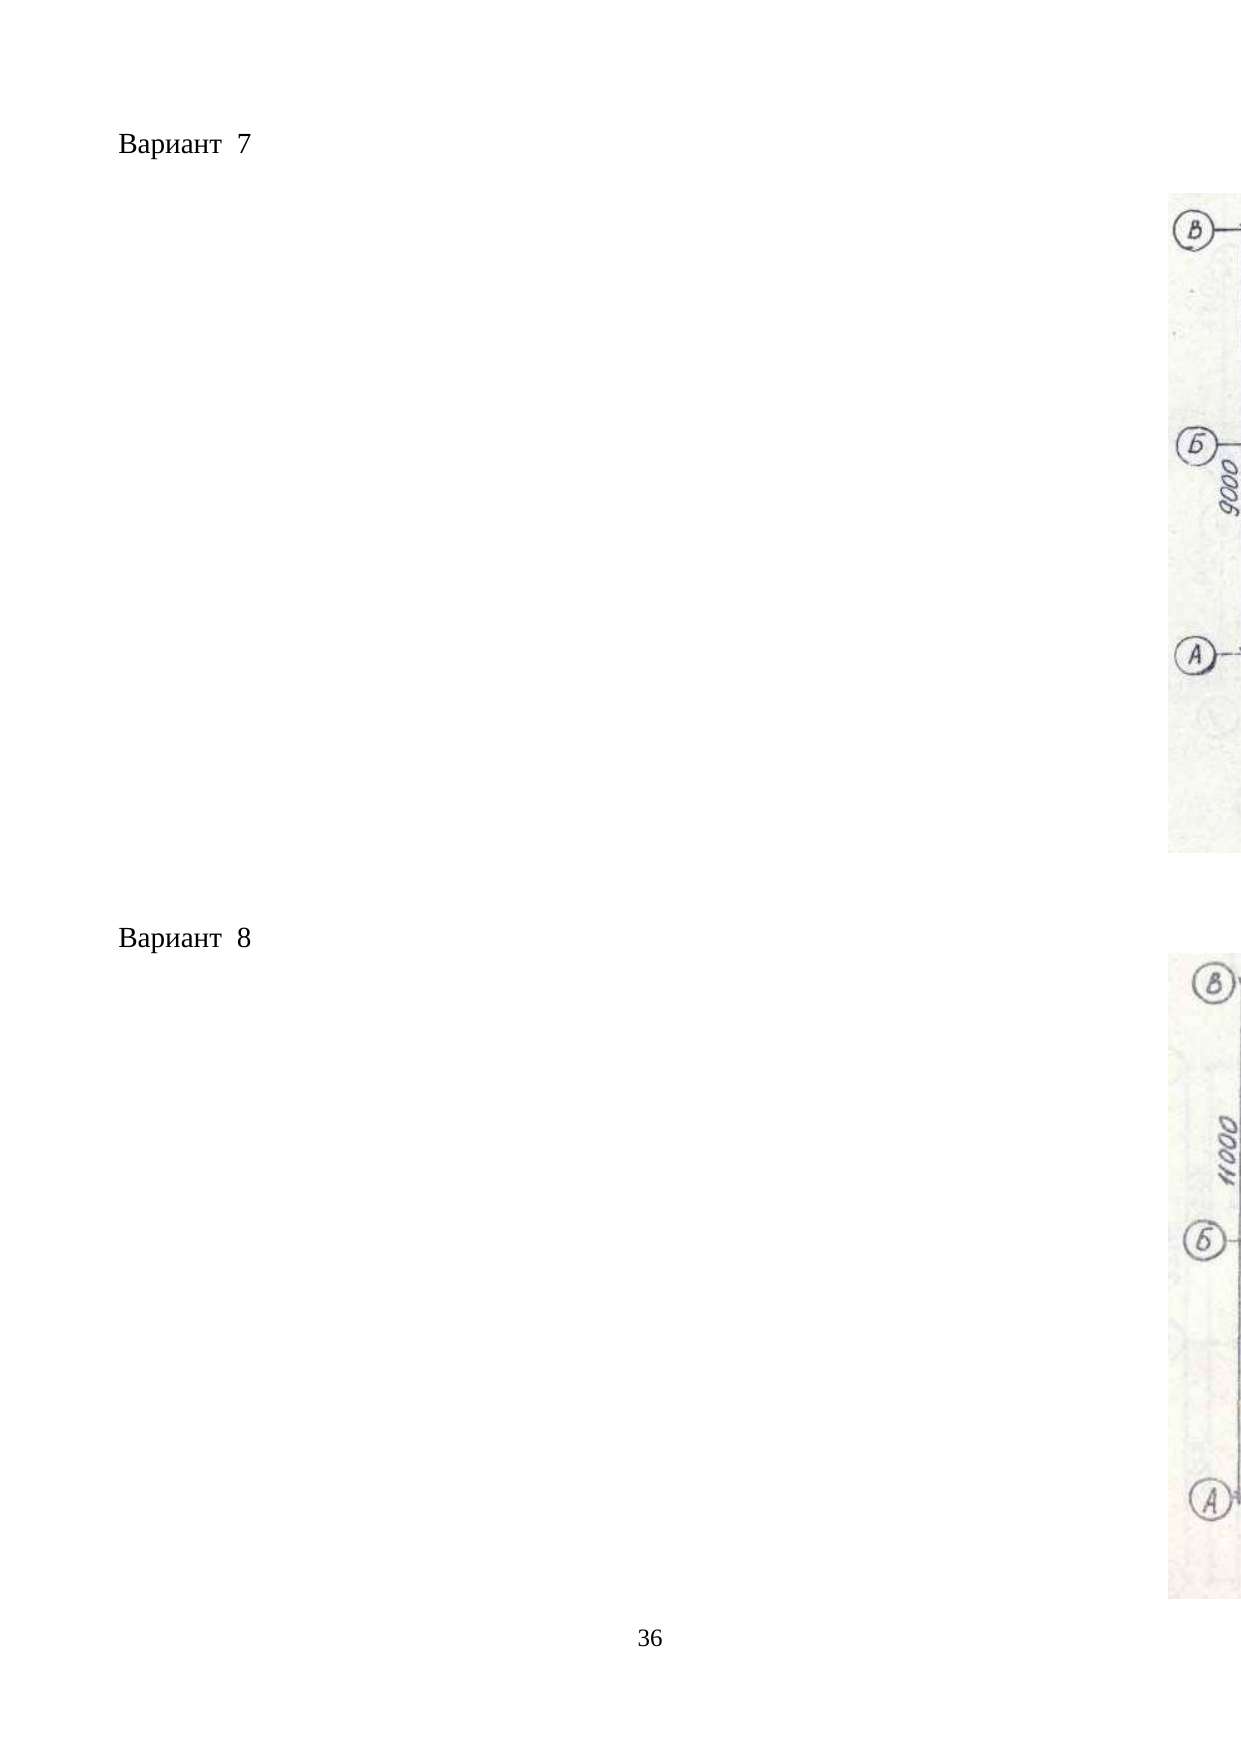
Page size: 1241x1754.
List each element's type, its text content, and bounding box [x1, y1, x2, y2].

picture [1168, 953, 1241, 1599]
text Вариант 8 [118, 920, 1181, 953]
text Вариант 7 [118, 126, 1181, 160]
picture [1168, 193, 1241, 853]
